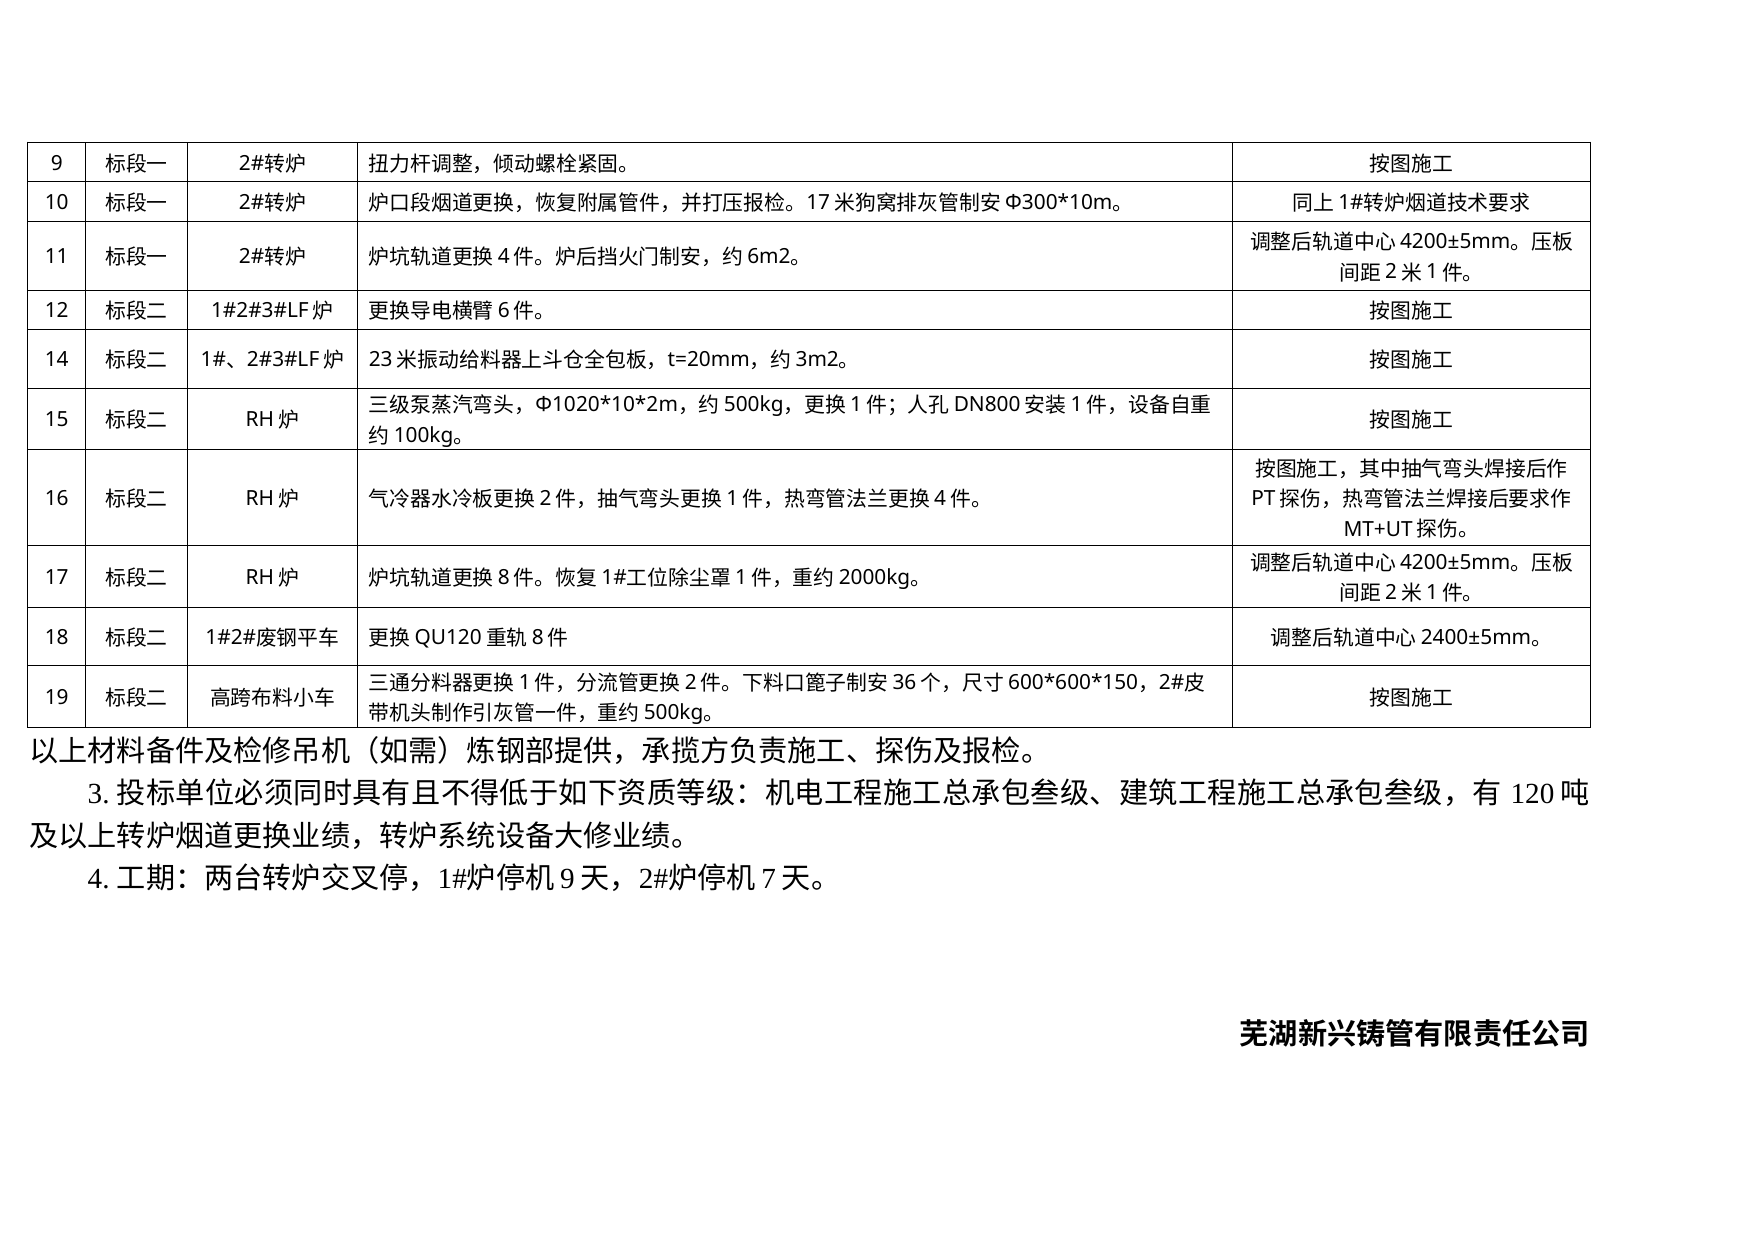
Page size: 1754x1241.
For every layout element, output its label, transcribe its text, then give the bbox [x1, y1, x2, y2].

table_cell 三级泵蒸汽弯头，Φ1020*10*2m，约500kg，更换1件；人孔DN800安装1件，设备自重约100kg。 [358, 389, 1232, 449]
table_cell 扭力杆调整，倾动螺栓紧固。 [358, 143, 1232, 181]
table_cell 标段二 [86, 608, 187, 665]
table_cell 标段二 [86, 546, 187, 607]
table_cell 更换导电横臂6件。 [358, 291, 1232, 329]
table_cell 同上1#转炉烟道技术要求 [1233, 182, 1590, 221]
table_cell 1#2#3#LF炉 [188, 291, 357, 329]
table_cell 17 [28, 546, 85, 607]
table_cell 调整后轨道中心2400±5mm。 [1233, 608, 1590, 665]
table_cell 12 [28, 291, 85, 329]
table_cell 按图施工 [1233, 143, 1590, 181]
table_cell 按图施工 [1233, 330, 1590, 387]
table_cell 三通分料器更换1件，分流管更换2件。下料口篦子制安36个，尺寸600*600*150，2#皮带机头制作引灰管一件，重约500kg。 [358, 666, 1232, 727]
table_cell 标段二 [86, 450, 187, 545]
table_cell 标段一 [86, 222, 187, 289]
table_cell 标段二 [86, 666, 187, 727]
table_cell 11 [28, 222, 85, 289]
table_cell 标段一 [86, 143, 187, 181]
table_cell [358, 182, 1232, 221]
table_cell RH炉 [188, 450, 357, 545]
table_cell 2#转炉 [188, 182, 357, 221]
table_cell RH炉 [188, 389, 357, 449]
table_cell 高跨布料小车 [188, 666, 357, 727]
table_cell 按图施工，其中抽气弯头焊接后作PT探伤，热弯管法兰焊接后要求作MT+UT探伤。 [1233, 450, 1590, 545]
list 工期：两台转炉交叉停，1#炉停机9天，2#炉停机7天。 [29, 854, 1589, 897]
table_cell 炉坑轨道更换8件。恢复1#工位除尘罩1件，重约2000kg。 [358, 546, 1232, 607]
table_cell 10 [28, 182, 85, 221]
table_cell 调整后轨道中心4200±5mm。压板间距2米1件。 [1233, 546, 1590, 607]
table_cell 标段二 [86, 389, 187, 449]
table_cell 按图施工 [1233, 389, 1590, 449]
table_cell 16 [28, 450, 85, 545]
list 以上材料备件及检修吊机（如需）炼钢部提供，承揽方负责施工、探伤及报检。 [29, 728, 1589, 770]
table_cell 1#、2#3#LF炉 [188, 330, 357, 387]
list 投标单位必须同时具有且不得低于如下资质等级：机电工程施工总承包叁级、建筑工程施工总承包叁级，有120吨及以上转炉烟道更换业绩，转炉系统设备大修业绩。 [29, 770, 1589, 854]
table_cell 18 [28, 608, 85, 665]
table_cell 9 [28, 143, 85, 181]
table_cell 15 [28, 389, 85, 449]
table_cell 19 [28, 666, 85, 727]
table_cell 2#转炉 [188, 222, 357, 289]
table_cell 标段一 [86, 182, 187, 221]
table_cell 更换QU120重轨8件 [358, 608, 1232, 665]
table_cell RH炉 [188, 546, 357, 607]
table_cell 标段二 [86, 291, 187, 329]
table_cell 2#转炉 [188, 143, 357, 181]
table_cell 按图施工 [1233, 666, 1590, 727]
table_cell 14 [28, 330, 85, 387]
table_cell 标段二 [86, 330, 187, 387]
table_cell 按图施工 [1233, 291, 1590, 329]
table_cell 气冷器水冷板更换2件，抽气弯头更换1件，热弯管法兰更换4件。 [358, 450, 1232, 545]
table_cell 炉坑轨道更换4件。炉后挡火门制安，约6m2。 [358, 222, 1232, 289]
table_cell 调整后轨道中心4200±5mm。压板间距2米1件。 [1233, 222, 1590, 289]
table_cell 23米振动给料器上斗仓全包板，t=20mm，约3m2。 [358, 330, 1232, 387]
text 芜湖新兴铸管有限责任公司 [29, 1011, 1589, 1053]
table_cell 1#2#废钢平车 [188, 608, 357, 665]
